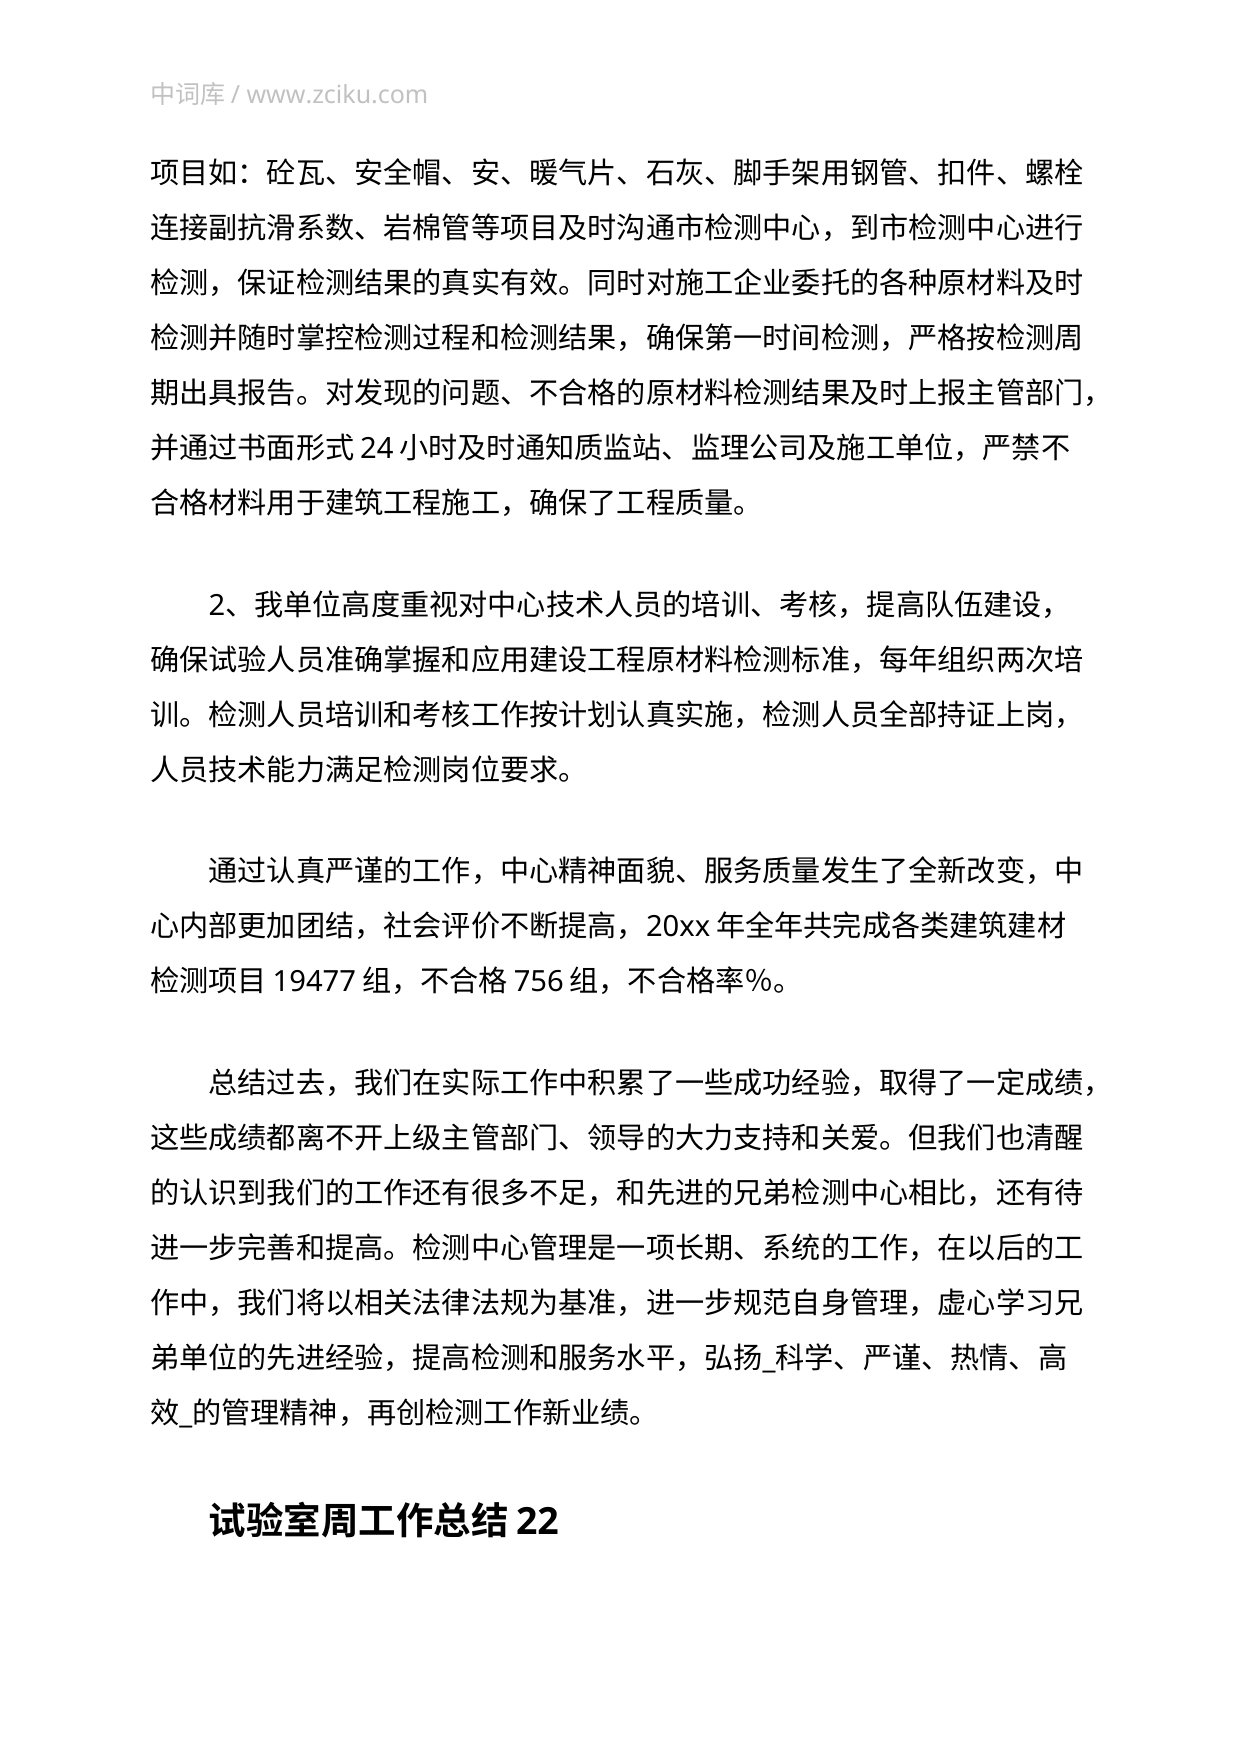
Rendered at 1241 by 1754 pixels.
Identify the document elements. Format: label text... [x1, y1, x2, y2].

text 2、我单位高度重视对中心技术人员的培训、考核，提高队伍建设，确保试验人员准确掌握和应用建设工程原材料检测标准，每年组织两次培训。检测人员培训和考核工作按计划认真实施，检测人员全部持证上岗，人员技术能力满足检测岗位要求。 [150, 581, 1090, 788]
text 通过认真严谨的工作，中心精神面貌、服务质量发生了全新改变，中心内部更加团结，社会评价不断提高，20xx年全年共完成各类建筑建材检测项目19477组，不合格756组，不合格率％。 [150, 848, 1090, 1000]
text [150, 150, 1090, 522]
text 总结过去，我们在实际工作中积累了一些成功经验，取得了一定成绩，这些成绩都离不开上级主管部门、领导的大力支持和关爱。但我们也清醒的认识到我们的工作还有很多不足，和先进的兄弟检测中心相比，还有待进一步完善和提高。检测中心管理是一项长期、系统的工作，在以后的工作中，我们将以相关法律法规为基准，进一步规范自身管理，虚心学习兄弟单位的先进经验，提高检测和服务水平，弘扬_科学、严谨、热情、高效_的管理精神，再创检测工作新业绩。 [150, 1060, 1090, 1432]
text 试验室周工作总结22 [150, 1491, 1090, 1546]
